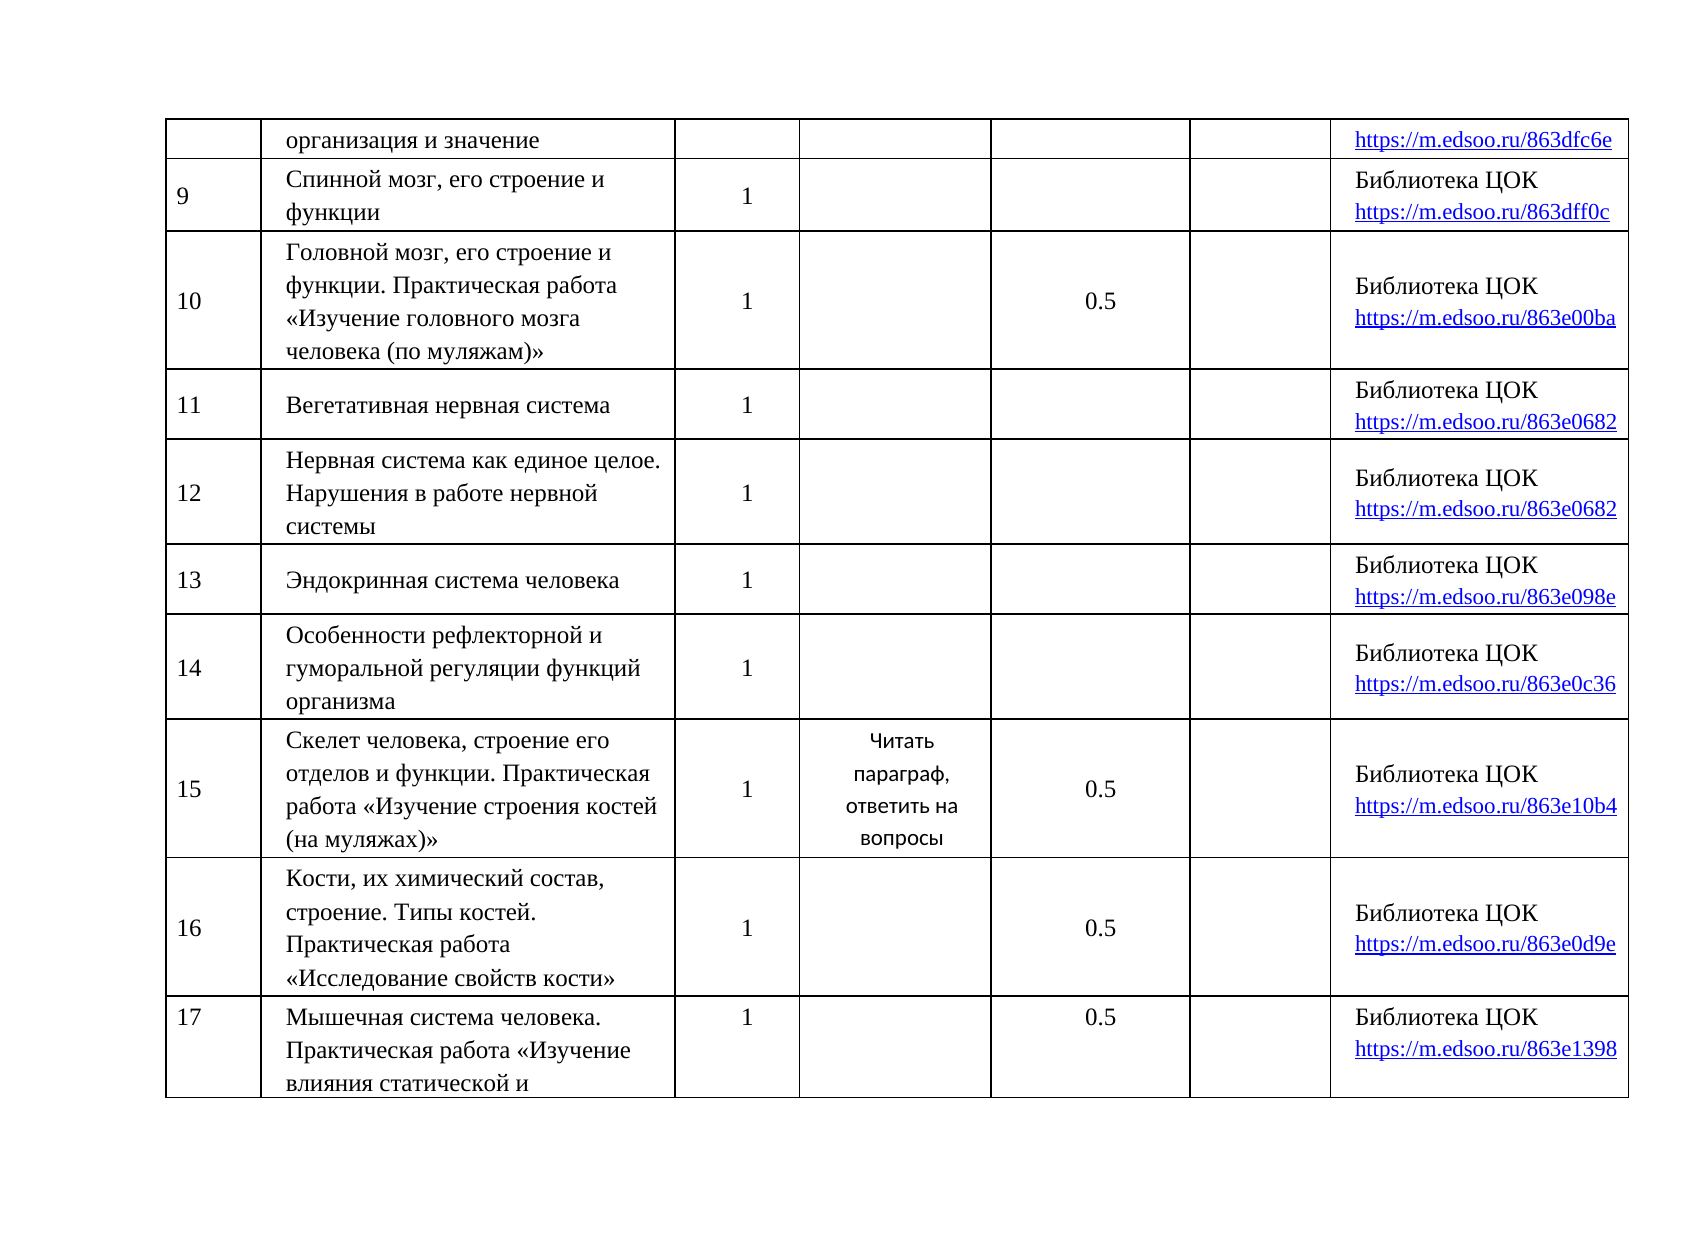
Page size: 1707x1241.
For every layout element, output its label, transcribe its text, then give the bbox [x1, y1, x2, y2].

table_cell Библиотека ЦОК https://m.edsoo.ru/863e0682 [1331, 440, 1628, 543]
table_cell Читать параграф, ответить на вопросы [800, 720, 990, 857]
table_cell 1 [676, 858, 799, 995]
table_cell Спинной мозг, его строение и функции [262, 159, 674, 230]
table_cell Скелет человека, строение его отделов и функции. Практическая работа «Изучение строения костей (на муляжах)» [262, 720, 674, 857]
table_cell 1 [676, 720, 799, 857]
table_cell [1191, 615, 1330, 718]
table_cell Библиотека ЦОК https://m.edsoo.ru/863e10b4 [1331, 720, 1628, 857]
table_cell Вегетативная нервная система [262, 370, 674, 438]
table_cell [1331, 120, 1628, 157]
table_cell 1 [676, 159, 799, 230]
table_cell 0.5 [992, 232, 1189, 368]
table_cell 14 [167, 615, 260, 718]
table_cell [800, 545, 990, 613]
table_cell Эндокринная система человека [262, 545, 674, 613]
table_cell [800, 997, 990, 1097]
table_cell 16 [167, 858, 260, 995]
table_cell 10 [167, 232, 260, 368]
table_cell 0.5 [992, 997, 1189, 1097]
table_cell Библиотека ЦОК https://m.edsoo.ru/863dff0c [1331, 159, 1628, 230]
table_cell [800, 615, 990, 718]
table_cell 0.5 [992, 720, 1189, 857]
table_cell [992, 545, 1189, 613]
table_cell [1191, 858, 1330, 995]
table_cell 11 [167, 370, 260, 438]
table_cell [800, 159, 990, 230]
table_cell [1331, 997, 1628, 1097]
table_cell Библиотека ЦОК https://m.edsoo.ru/863e098e [1331, 545, 1628, 613]
table_cell 1 [676, 997, 799, 1097]
table_cell [800, 370, 990, 438]
table_cell 9 [167, 159, 260, 230]
table_cell [800, 120, 990, 157]
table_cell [262, 997, 674, 1097]
table_cell Библиотека ЦОК https://m.edsoo.ru/863e0c36 [1331, 615, 1628, 718]
table_cell 8 [167, 120, 260, 157]
table_cell 1 [676, 545, 799, 613]
table_cell 0.5 [992, 858, 1189, 995]
table_cell 1 [676, 440, 799, 543]
table_cell 13 [167, 545, 260, 613]
table_cell [992, 440, 1189, 543]
table_cell [992, 159, 1189, 230]
table_cell [1191, 159, 1330, 230]
table_cell [992, 120, 1189, 157]
table_cell [800, 858, 990, 995]
table_cell Библиотека ЦОК https://m.edsoo.ru/863e0682 [1331, 370, 1628, 438]
table_cell [1191, 720, 1330, 857]
table_cell Библиотека ЦОК https://m.edsoo.ru/863e0d9e [1331, 858, 1628, 995]
table_cell 17 [167, 997, 260, 1097]
table_cell Особенности рефлекторной и гуморальной регуляции функций организма [262, 615, 674, 718]
table_cell Кости, их химический состав, строение. Типы костей. Практическая работа «Исследование свойств кости» [262, 858, 674, 995]
table_cell Нервная система как единое целое. Нарушения в работе нервной системы [262, 440, 674, 543]
table_cell [1191, 370, 1330, 438]
table_cell 12 [167, 440, 260, 543]
table_cell [992, 615, 1189, 718]
table_cell [992, 370, 1189, 438]
table_cell Головной мозг, его строение и функции. Практическая работа «Изучение головного мозга человека (по муляжам)» [262, 232, 674, 368]
table_cell [1191, 232, 1330, 368]
table_cell [1191, 120, 1330, 157]
table_cell [800, 232, 990, 368]
table_cell [1191, 440, 1330, 543]
table_cell [800, 440, 990, 543]
table_cell 1 [676, 615, 799, 718]
table_cell 15 [167, 720, 260, 857]
table_cell [1191, 545, 1330, 613]
table_cell [1191, 997, 1330, 1097]
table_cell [262, 120, 674, 157]
table_cell 1 [676, 232, 799, 368]
table_cell Библиотека ЦОК https://m.edsoo.ru/863e00ba [1331, 232, 1628, 368]
table_cell 1 [676, 370, 799, 438]
table_cell 1 [676, 120, 799, 157]
